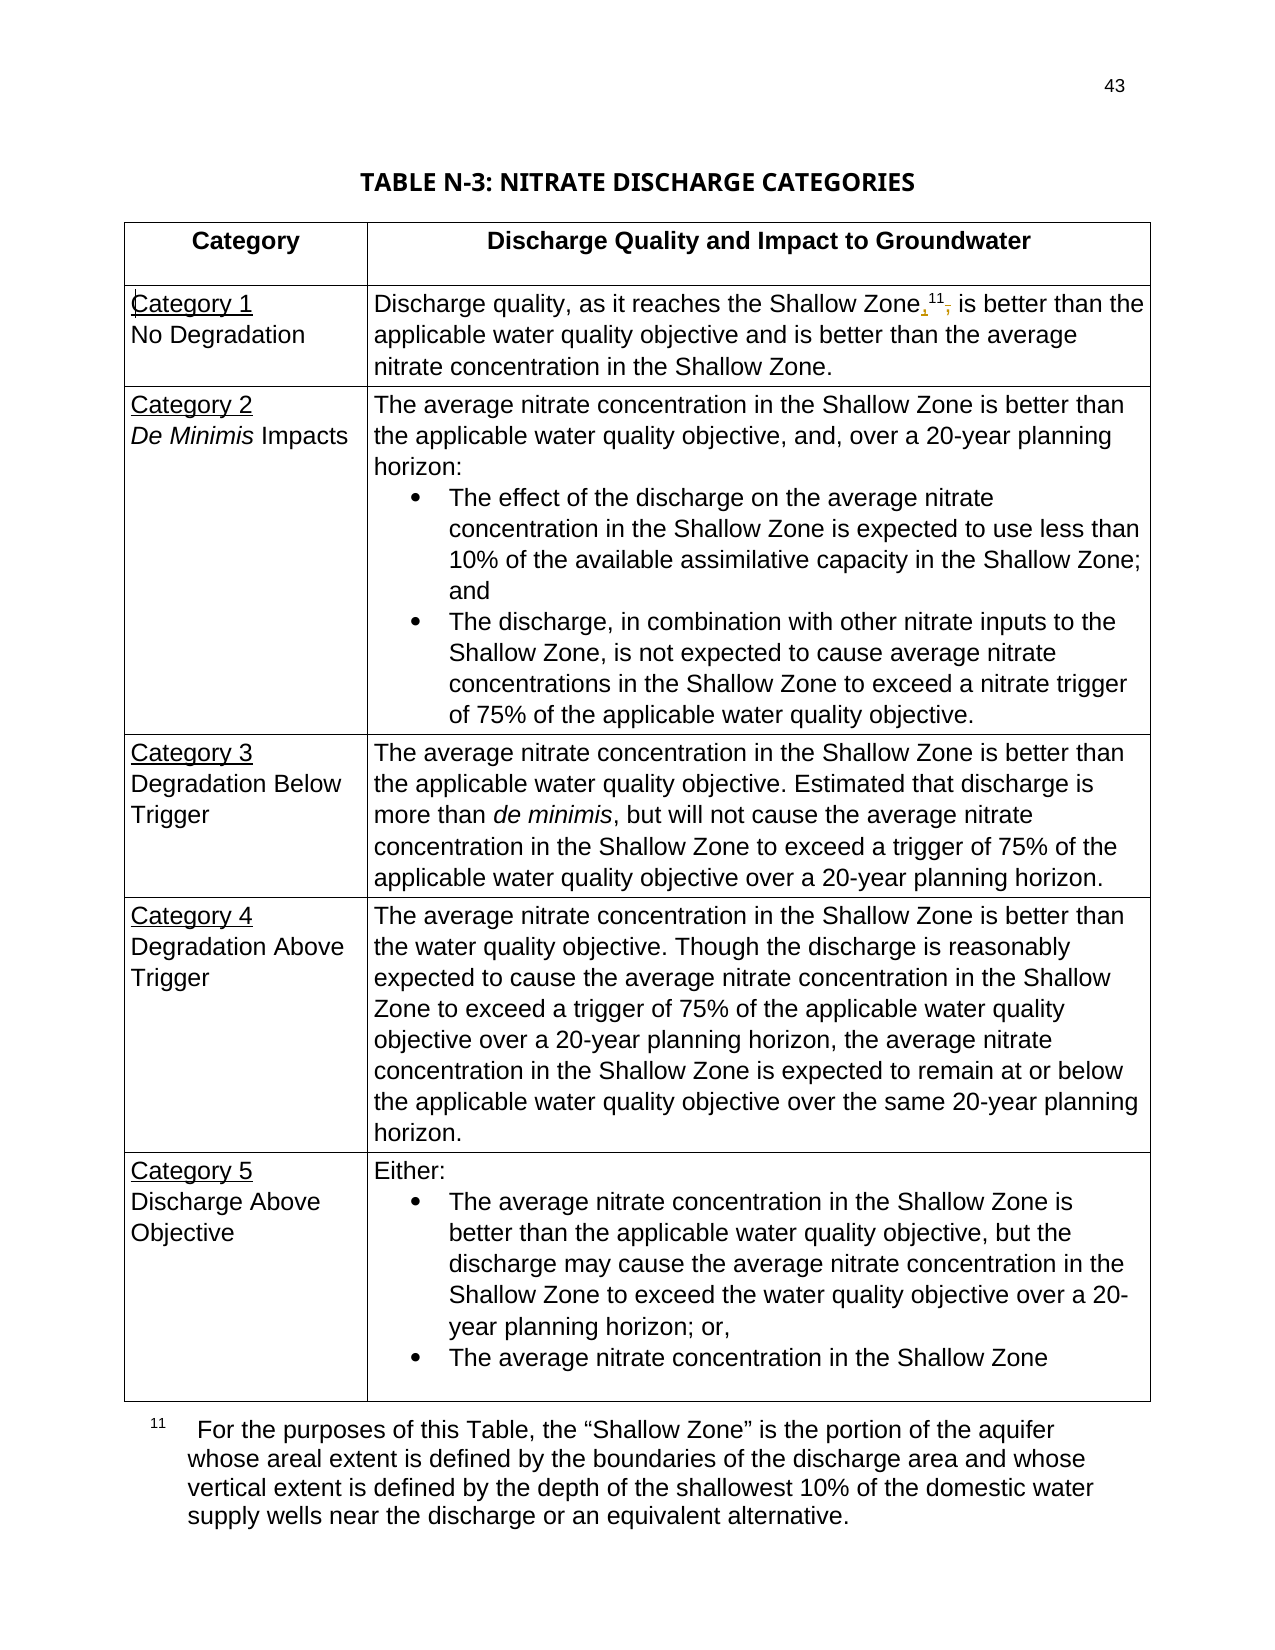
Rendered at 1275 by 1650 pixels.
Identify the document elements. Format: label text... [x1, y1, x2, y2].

text TABLE N-3: NITRATE DISCHARGE CATEGORIES [150, 165, 1125, 199]
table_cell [368, 1153, 1150, 1401]
table_cell Discharge quality, as it reaches the Shallow Zone is better than the applicable water quality objective and is better than the average nitrate concentration in the Shallow Zone. [368, 286, 1150, 386]
table_cell The average nitrate concentration in the Shallow Zone is better than the applicable water quality objective, and, over a 20-year planning horizon: The effect of the discharge on the average nitrate concentration in the Shallow Zone is expected to use less than 10% of the available assimilative capacity in the Shallow Zone; and The discharge, in combination with other nitrate inputs to the Shallow Zone, is not expected to cause average nitrate concentrations in the Shallow Zone to exceed a nitrate trigger of 75% of the applicable water quality objective. [368, 387, 1150, 734]
table_cell Category 3 Degradation Below Trigger [125, 735, 367, 897]
table_cell Category 1 No Degradation [125, 286, 367, 386]
table_cell Category 5 Discharge Above Objective [125, 1153, 367, 1401]
table_cell Category 4 Degradation Above Trigger [125, 898, 367, 1152]
table_cell The average nitrate concentration in the Shallow Zone is better than the applicable water quality objective. Estimated that discharge is more than de minimis, but will not cause the average nitrate concentration in the Shallow Zone to exceed a trigger of 75% of the applicable water quality objective over a 20-year planning horizon. [368, 735, 1150, 897]
table_cell Category 2 De Minimis Impacts [125, 387, 367, 734]
table_header Discharge Quality and Impact to Groundwater [368, 223, 1150, 285]
table_cell The average nitrate concentration in the Shallow Zone is better than the water quality objective. Though the discharge is reasonably expected to cause the average nitrate concentration in the Shallow Zone to exceed a trigger of 75% of the applicable water quality objective over a 20-year planning horizon, the average nitrate concentration in the Shallow Zone is expected to remain at or below the applicable water quality objective over the same 20-year planning horizon. [368, 898, 1150, 1152]
table_header Category [125, 223, 367, 285]
